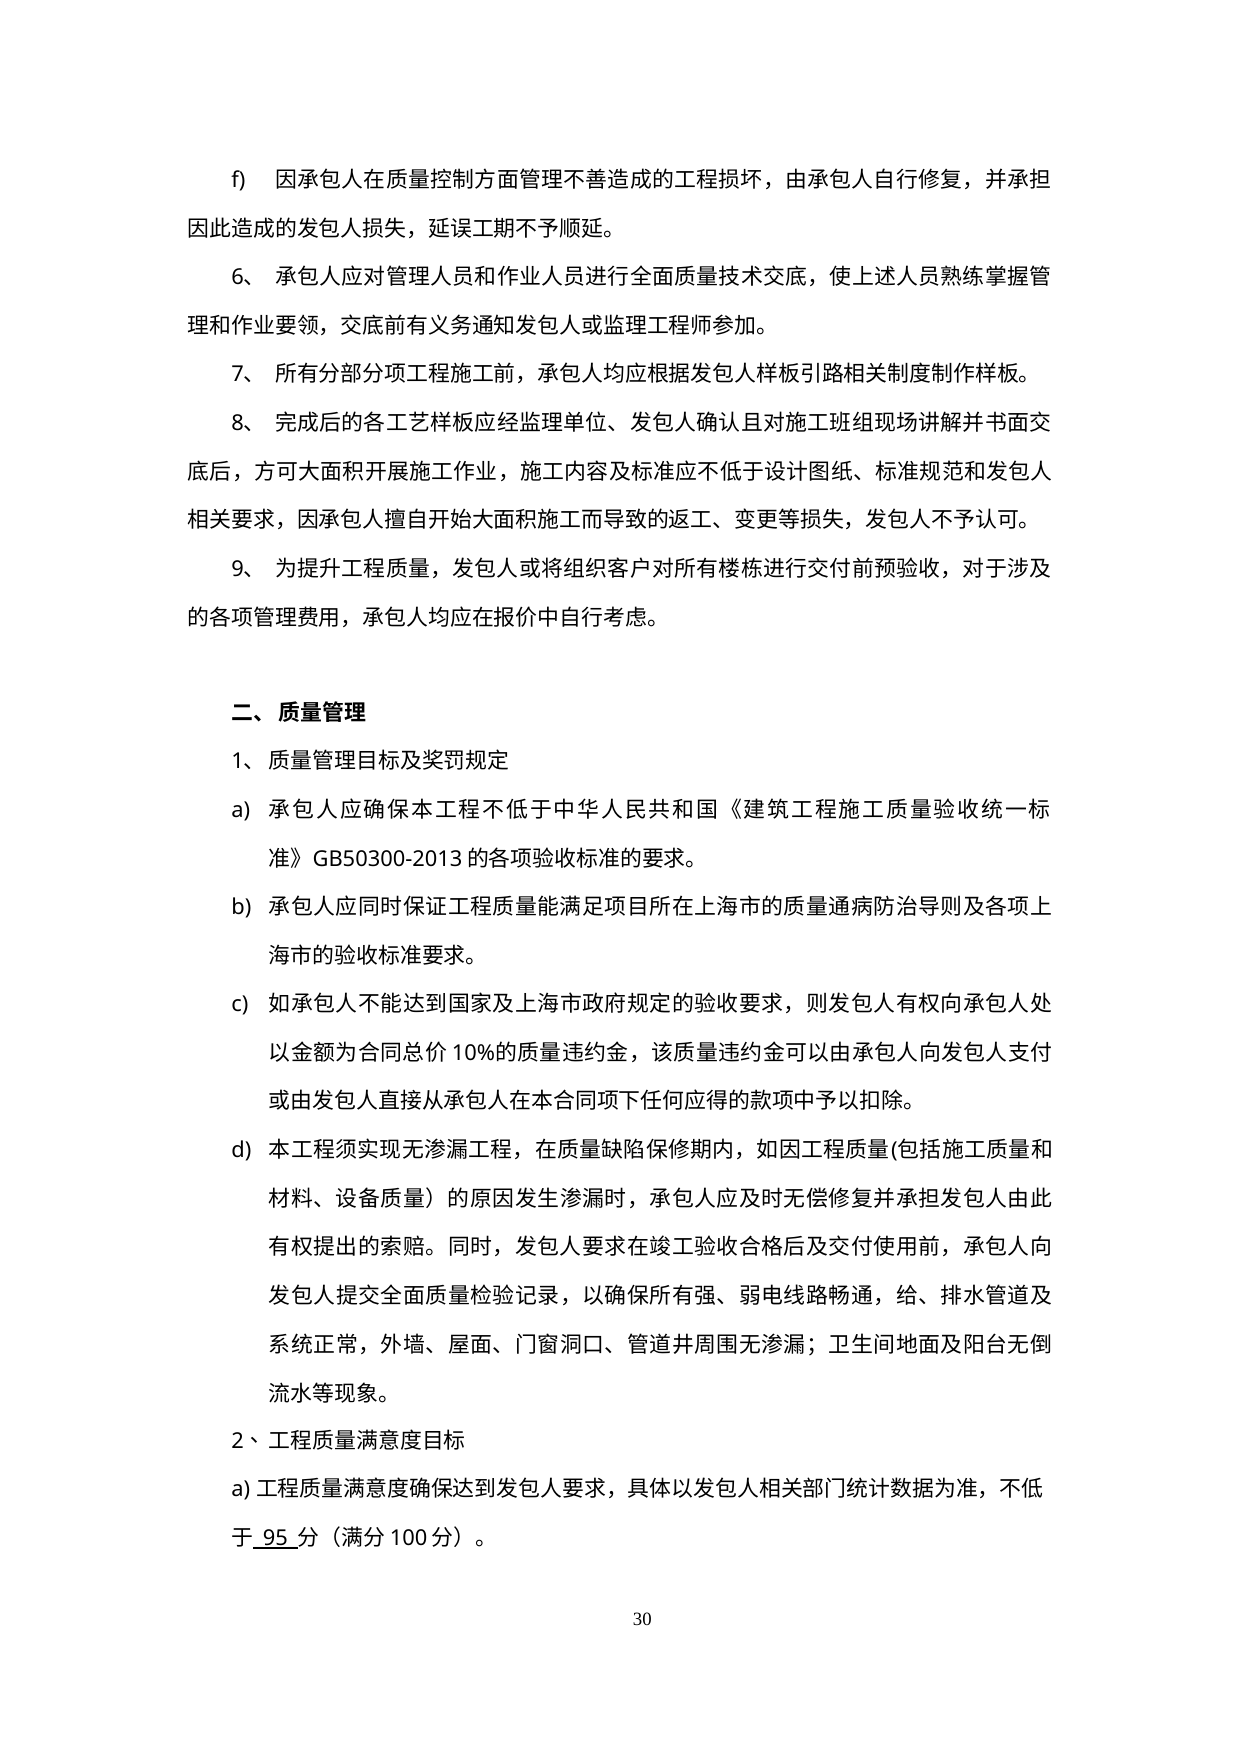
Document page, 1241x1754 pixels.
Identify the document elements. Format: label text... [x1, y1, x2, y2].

title 质量管理 [231, 695, 1053, 727]
list 因承包人在质量控制方面管理不善造成的工程损坏，由承包人自行修复，并承担因此造成的发包人损失，延误工期不予顺延。 [187, 162, 1053, 243]
list 完成后的各工艺样板应经监理单位、发包人确认且对施工班组现场讲解并书面交底后，方可大面积开展施工作业，施工内容及标准应不低于设计图纸、标准规范和发包人相关要求，因承包人擅自开始大面积施工而导致的返工、变更等损失，发包人不予认可。 [187, 404, 1053, 534]
list 承包人应对管理人员和作业人员进行全面质量技术交底，使上述人员熟练掌握管理和作业要领，交底前有义务通知发包人或监理工程师参加。 [187, 259, 1053, 340]
list 工程质量满意度目标 [231, 1423, 1053, 1456]
list 质量管理目标及奖罚规定 [231, 743, 1053, 776]
list 承包人应确保本工程不低于中华人民共和国《建筑工程施工质量验收统一标准》GB50300-2013的各项验收标准的要求。 [231, 791, 1053, 873]
list 本工程须实现无渗漏工程，在质量缺陷保修期内，如因工程质量(包括施工质量和材料、设备质量）的原因发生渗漏时，承包人应及时无偿修复并承担发包人由此有权提出的索赔。同时，发包人要求在竣工验收合格后及交付使用前，承包人向发包人提交全面质量检验记录，以确保所有强、弱电线路畅通，给、排水管道及系统正常，外墙、屋面、门窗洞口、管道井周围无渗漏；卫生间地面及阳台无倒流水等现象。 [231, 1131, 1053, 1408]
title a) 工程质量满意度确保达到发包人要求，具体以发包人相关部门统计数据为准，不低于_95_分（满分100分）。 [231, 1471, 1053, 1552]
list 承包人应同时保证工程质量能满足项目所在上海市的质量通病防治导则及各项上海市的验收标准要求。 [231, 888, 1053, 970]
list 为提升工程质量，发包人或将组织客户对所有楼栋进行交付前预验收，对于涉及的各项管理费用，承包人均应在报价中自行考虑。 [187, 550, 1053, 632]
list 如承包人不能达到国家及上海市政府规定的验收要求，则发包人有权向承包人处以金额为合同总价10%的质量违约金，该质量违约金可以由承包人向发包人支付或由发包人直接从承包人在本合同项下任何应得的款项中予以扣除。 [231, 986, 1053, 1116]
list 所有分部分项工程施工前，承包人均应根据发包人样板引路相关制度制作样板。 [187, 356, 1053, 389]
